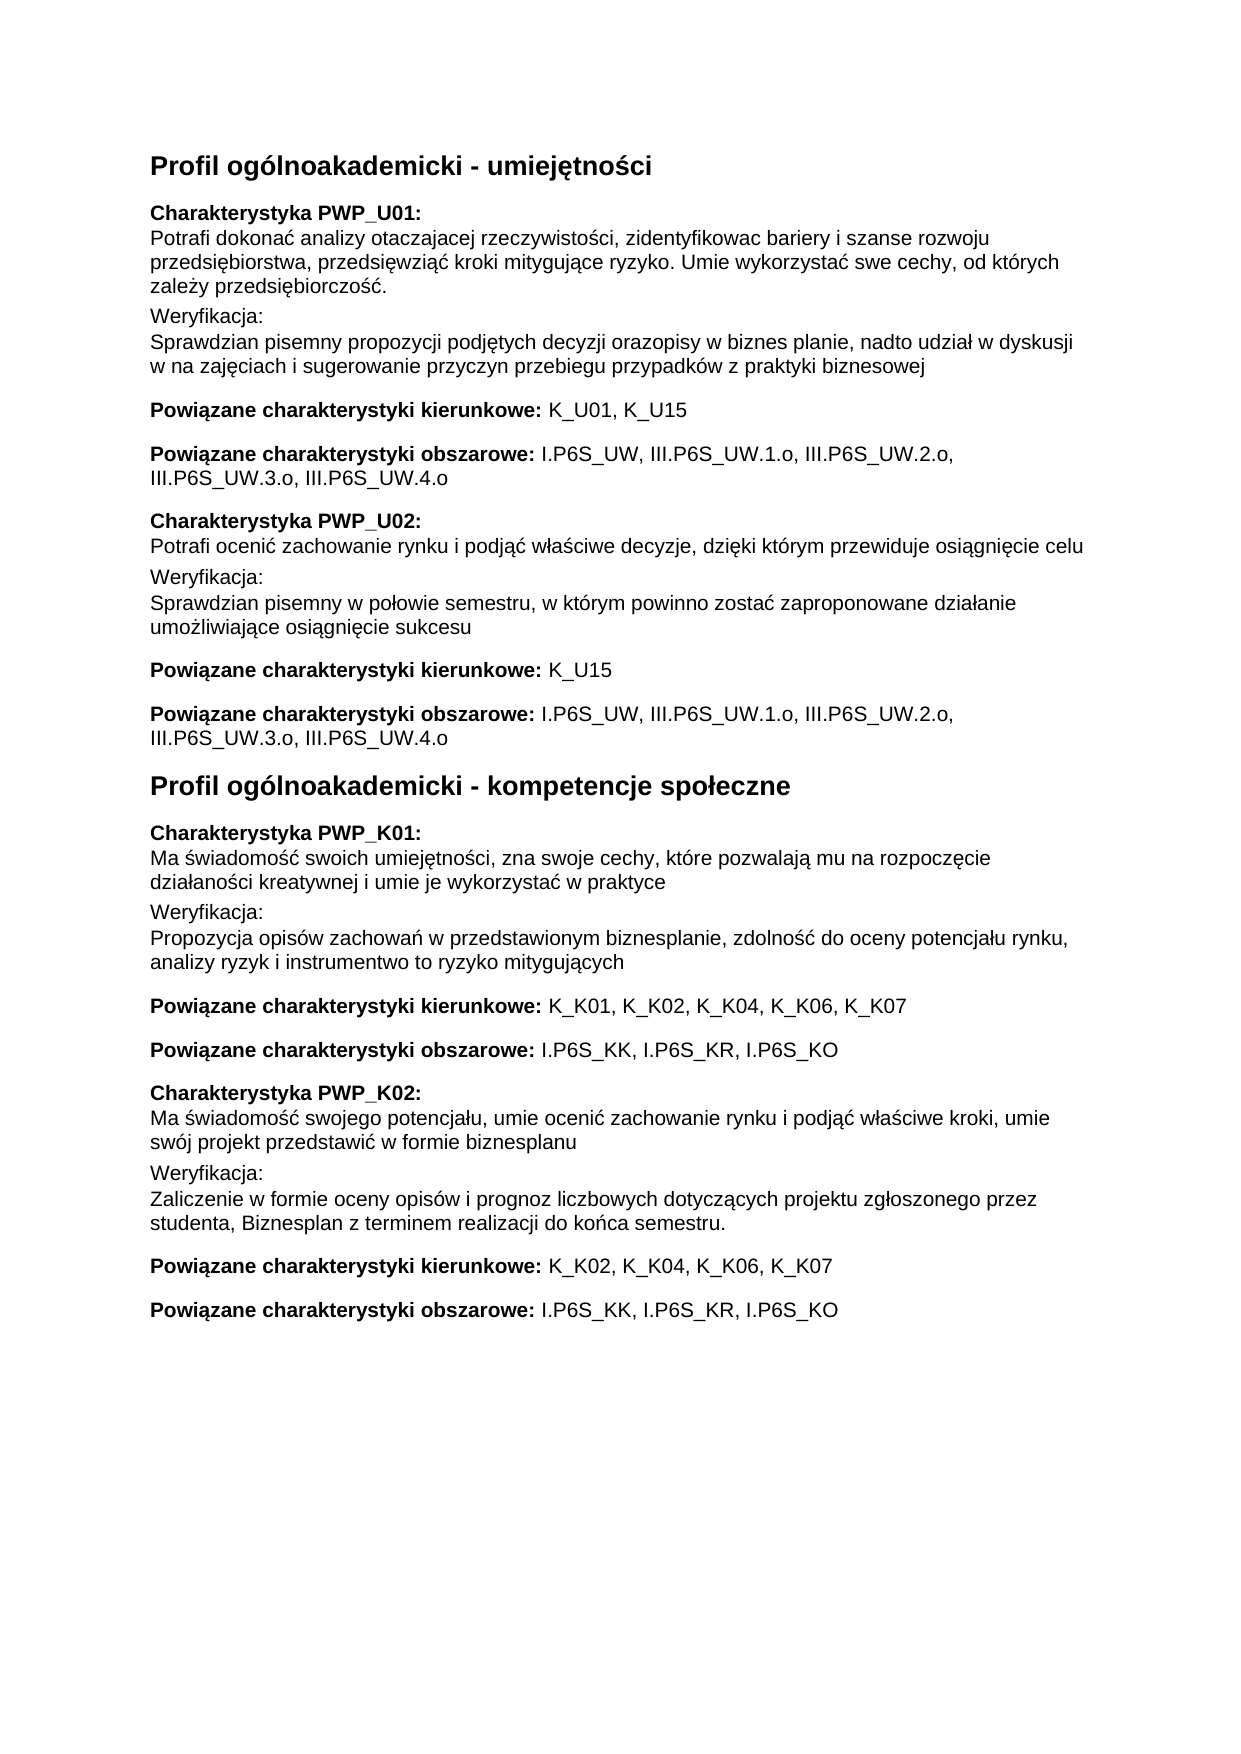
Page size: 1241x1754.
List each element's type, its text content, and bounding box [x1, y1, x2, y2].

text Powiązane charakterystyki kierunkowe: K_K01, K_K02, K_K04, K_K06, K_K07 [150, 994, 1090, 1018]
text Charakterystyka PWP_U01: [150, 201, 1090, 225]
text Powiązane charakterystyki kierunkowe: K_U15 [150, 658, 1090, 682]
text Charakterystyka PWP_K02: [150, 1081, 1090, 1105]
text Propozycja opisów zachowań w przedstawionym biznesplanie, zdolność do oceny potencjału rynku, analizy ryzyk i instrumentwo to ryzyko mitygujących [150, 926, 1090, 974]
text Powiązane charakterystyki obszarowe: I.P6S_KK, I.P6S_KR, I.P6S_KO [150, 1037, 1090, 1061]
text Powiązane charakterystyki obszarowe: I.P6S_KK, I.P6S_KR, I.P6S_KO [150, 1298, 1090, 1322]
text Ma świadomość swoich umiejętności, zna swoje cechy, które pozwalają mu na rozpoczęcie działaności kreatywnej i umie je wykorzystać w praktyce [150, 846, 1090, 894]
text Weryfikacja: [150, 1160, 1090, 1184]
text Sprawdzian pisemny propozycji podjętych decyzji orazopisy w biznes planie, nadto udział w dyskusji w na zajęciach i sugerowanie przyczyn przebiegu przypadków z praktyki biznesowej [150, 330, 1090, 378]
text Potrafi dokonać analizy otaczajacej rzeczywistości, zidentyfikowac bariery i szanse rozwoju przedsiębiorstwa, przedsięwziąć kroki mitygujące ryzyko. Umie wykorzystać swe cechy, od których zależy przedsiębiorczość. [150, 226, 1090, 298]
subtitle Profil ogólnoakademicki - kompetencje społeczne [150, 770, 1090, 801]
text Weryfikacja: [150, 900, 1090, 924]
text Potrafi ocenić zachowanie rynku i podjąć właściwe decyzje, dzięki którym przewiduje osiągnięcie celu [150, 534, 1090, 558]
text Weryfikacja: [150, 304, 1090, 328]
text Powiązane charakterystyki kierunkowe: K_K02, K_K04, K_K06, K_K07 [150, 1254, 1090, 1278]
text Sprawdzian pisemny w połowie semestru, w którym powinno zostać zaproponowane działanie umożliwiające osiągnięcie sukcesu [150, 591, 1090, 638]
text Charakterystyka PWP_K01: [150, 821, 1090, 845]
text Powiązane charakterystyki kierunkowe: K_U01, K_U15 [150, 398, 1090, 422]
text Weryfikacja: [150, 564, 1090, 588]
text Powiązane charakterystyki obszarowe: I.P6S_UW, III.P6S_UW.1.o, III.P6S_UW.2.o, III.P6S_UW.3.o, III.P6S_UW.4.o [150, 442, 1090, 489]
subtitle Profil ogólnoakademicki - umiejętności [150, 150, 1090, 181]
text Powiązane charakterystyki obszarowe: I.P6S_UW, III.P6S_UW.1.o, III.P6S_UW.2.o, III.P6S_UW.3.o, III.P6S_UW.4.o [150, 702, 1090, 750]
text Ma świadomość swojego potencjału, umie ocenić zachowanie rynku i podjąć właściwe kroki, umie swój projekt przedstawić w formie biznesplanu [150, 1106, 1090, 1154]
text Charakterystyka PWP_U02: [150, 509, 1090, 533]
text Zaliczenie w formie oceny opisów i prognoz liczbowych dotyczących projektu zgłoszonego przez studenta, Biznesplan z terminem realizacji do końca semestru. [150, 1186, 1090, 1234]
